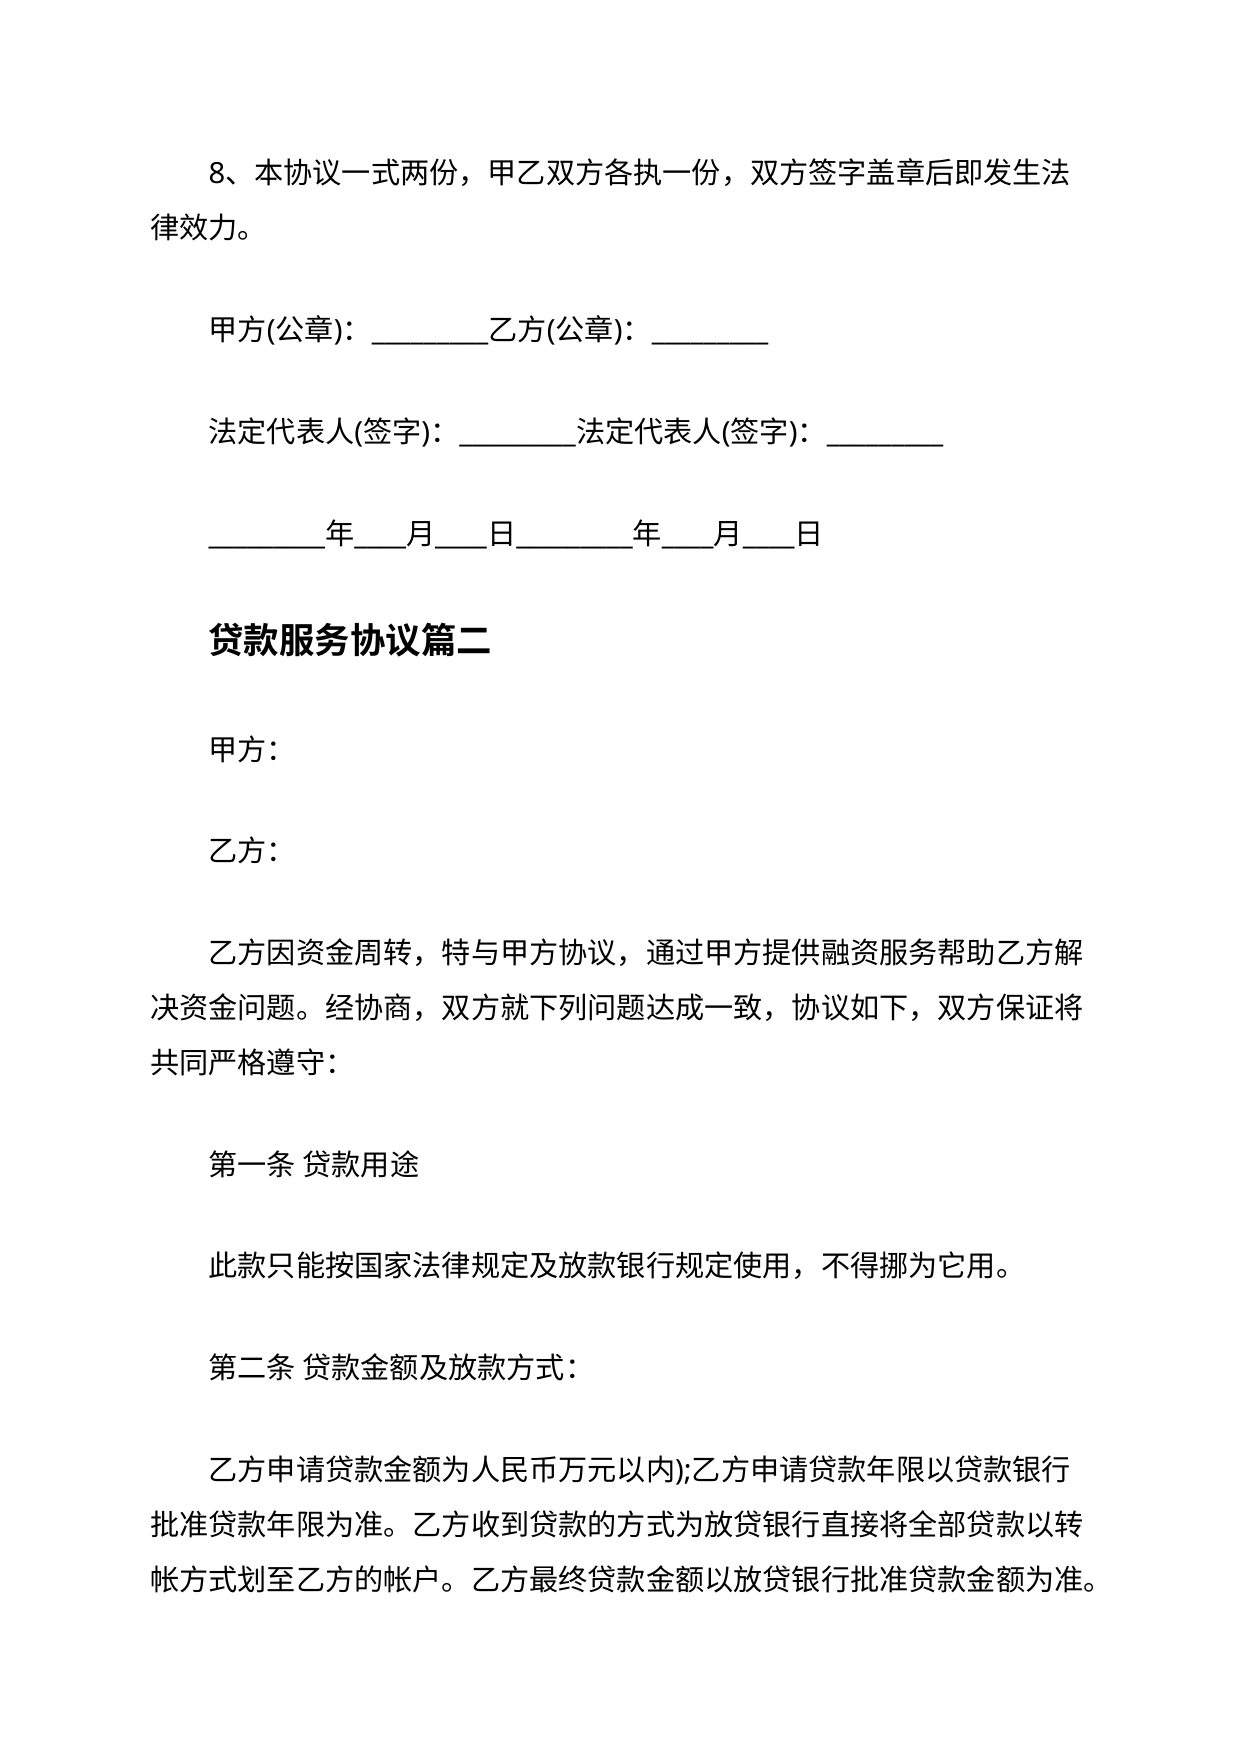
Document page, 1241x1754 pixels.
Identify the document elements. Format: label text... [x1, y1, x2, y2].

text 乙方因资金周转，特与甲方协议，通过甲方提供融资服务帮助乙方解决资金问题。经协商，双方就下列问题达成一致，协议如下，双方保证将共同严格遵守： [150, 930, 1090, 1082]
text 贷款服务协议篇二 [150, 613, 1090, 664]
text 第一条 贷款用途 [150, 1141, 1090, 1183]
text _________年____月____日_________年____月____日 [150, 511, 1090, 553]
text 甲方(公章)：_________乙方(公章)：_________ [150, 307, 1090, 349]
text 甲方： [150, 726, 1090, 768]
text 第二条 贷款金额及放款方式： [150, 1345, 1090, 1387]
text 法定代表人(签字)：_________法定代表人(签字)：_________ [150, 409, 1090, 451]
text 此款只能按国家法律规定及放款银行规定使用，不得挪为它用。 [150, 1243, 1090, 1285]
text 乙方： [150, 828, 1090, 870]
text 8、本协议一式两份，甲乙双方各执一份，双方签字盖章后即发生法律效力。 [150, 150, 1090, 247]
text 乙方申请贷款金额为人民币万元以内);乙方申请贷款年限以贷款银行批准贷款年限为准。乙方收到贷款的方式为放贷银行直接将全部贷款以转帐方式划至乙方的帐户。乙方最终贷款金额以放贷银行批准贷款金额为准。 [150, 1447, 1090, 1599]
